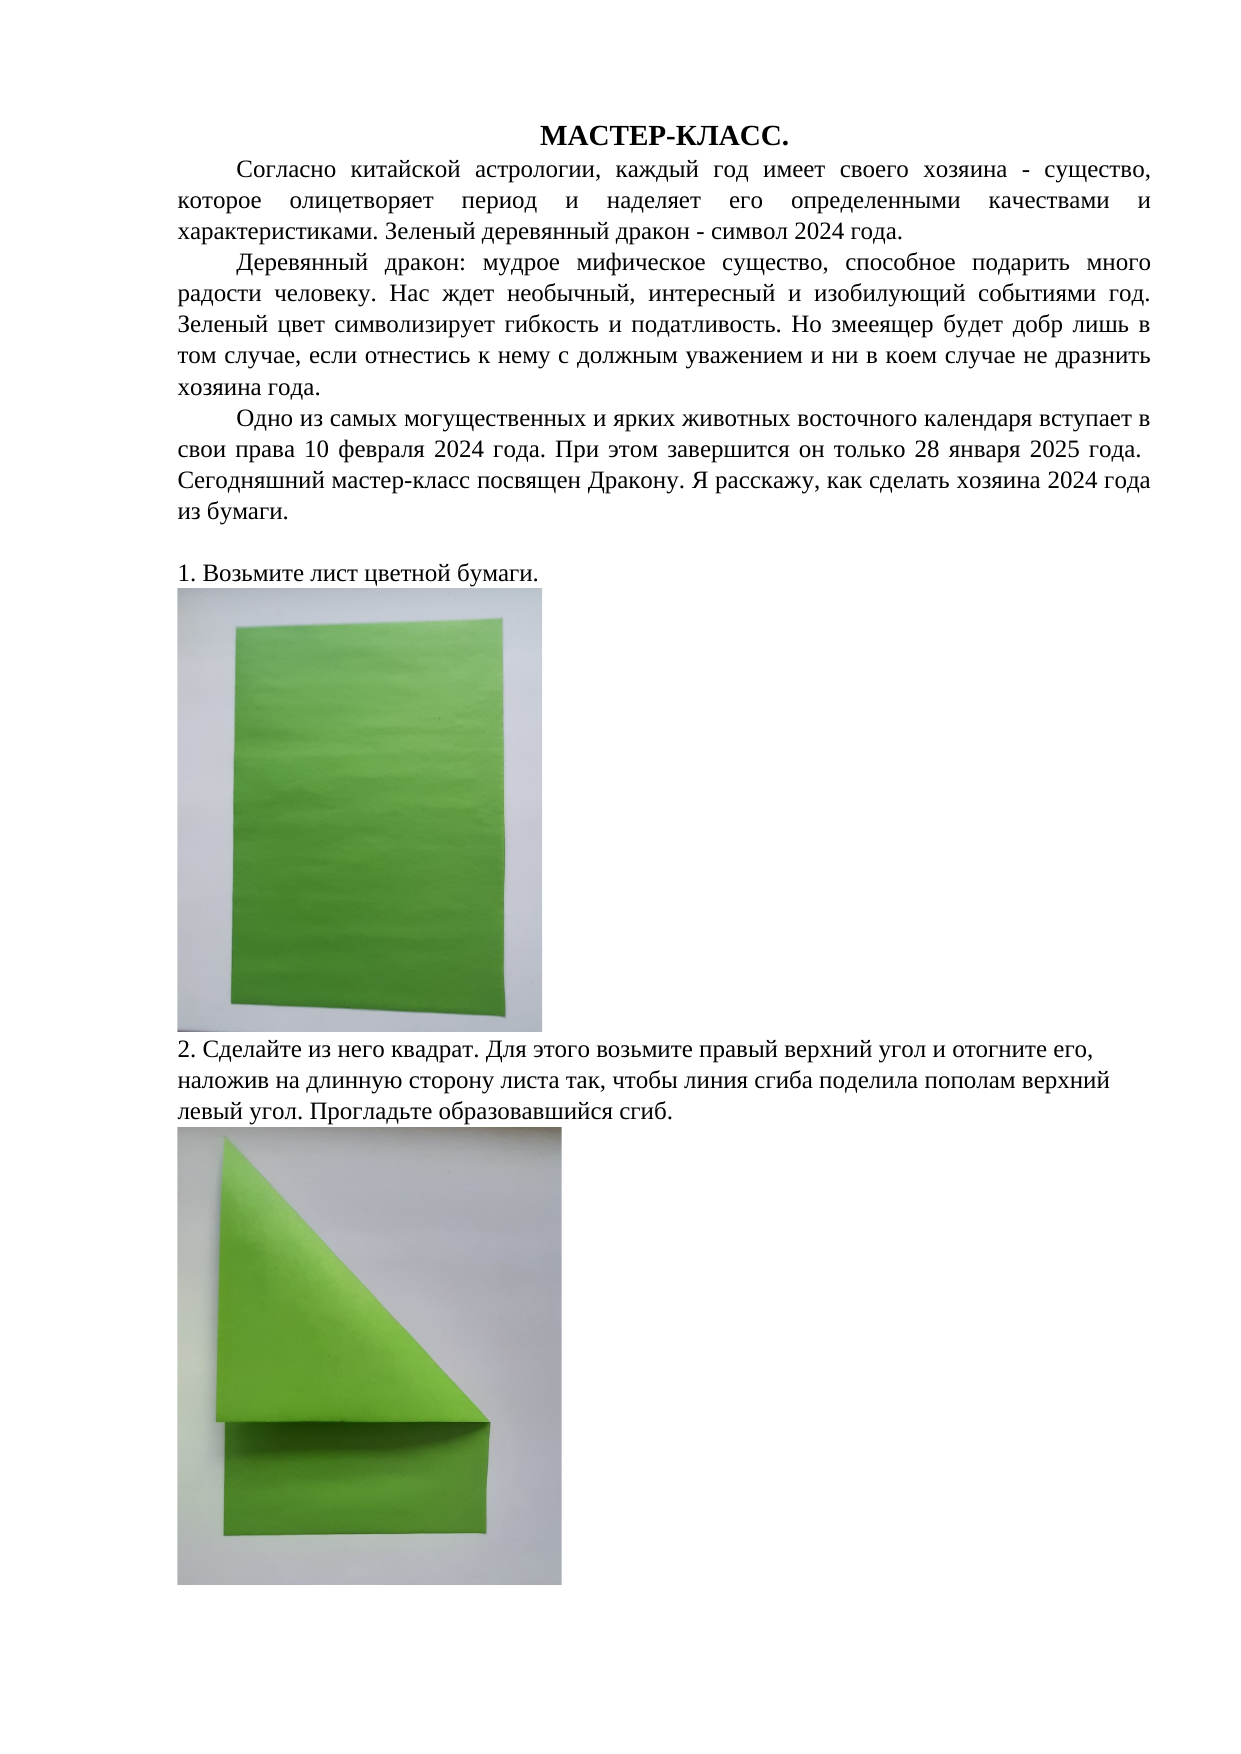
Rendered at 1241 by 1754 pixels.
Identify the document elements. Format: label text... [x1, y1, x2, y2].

text Одно из самых могущественных и ярких животных восточного календаря вступает в свои права 10 февраля 2024 года. При этом завершится он только 28 января 2025 года. Сегодняшний мастер-класс посвящен Дракону. Я расскажу, как сделать хозяина 2024 года из бумаги. [177, 403, 1152, 524]
text Деревянный дракон: мудрое мифическое существо, способное подарить много радости человеку. Нас ждет необычный, интересный и изобилующий событиями год. Зеленый цвет символизирует гибкость и податливость. Но змееящер будет добр лишь в том случае, если отнестись к нему с должным уважением и ни в коем случае не дразнить хозяина года. [177, 247, 1152, 400]
picture [177, 1127, 562, 1585]
text 2. Сделайте из него квадрат. Для этого возьмите правый верхний угол и отогните его, наложив на длинную сторону листа так, чтобы линия сгиба поделила пополам верхний левый угол. Прогладьте образовавшийся сгиб. [177, 1034, 1152, 1125]
text МАСТЕР-КЛАСС. [177, 118, 1152, 152]
picture [177, 588, 543, 1032]
text Согласно китайской астрологии, каждый год имеет своего хозяина - существо, которое олицетворяет период и наделяет его определенными качествами и характеристиками. Зеленый деревянный дракон - символ 2024 года. [177, 154, 1152, 245]
text 1. Возьмите лист цветной бумаги. [177, 558, 1152, 587]
